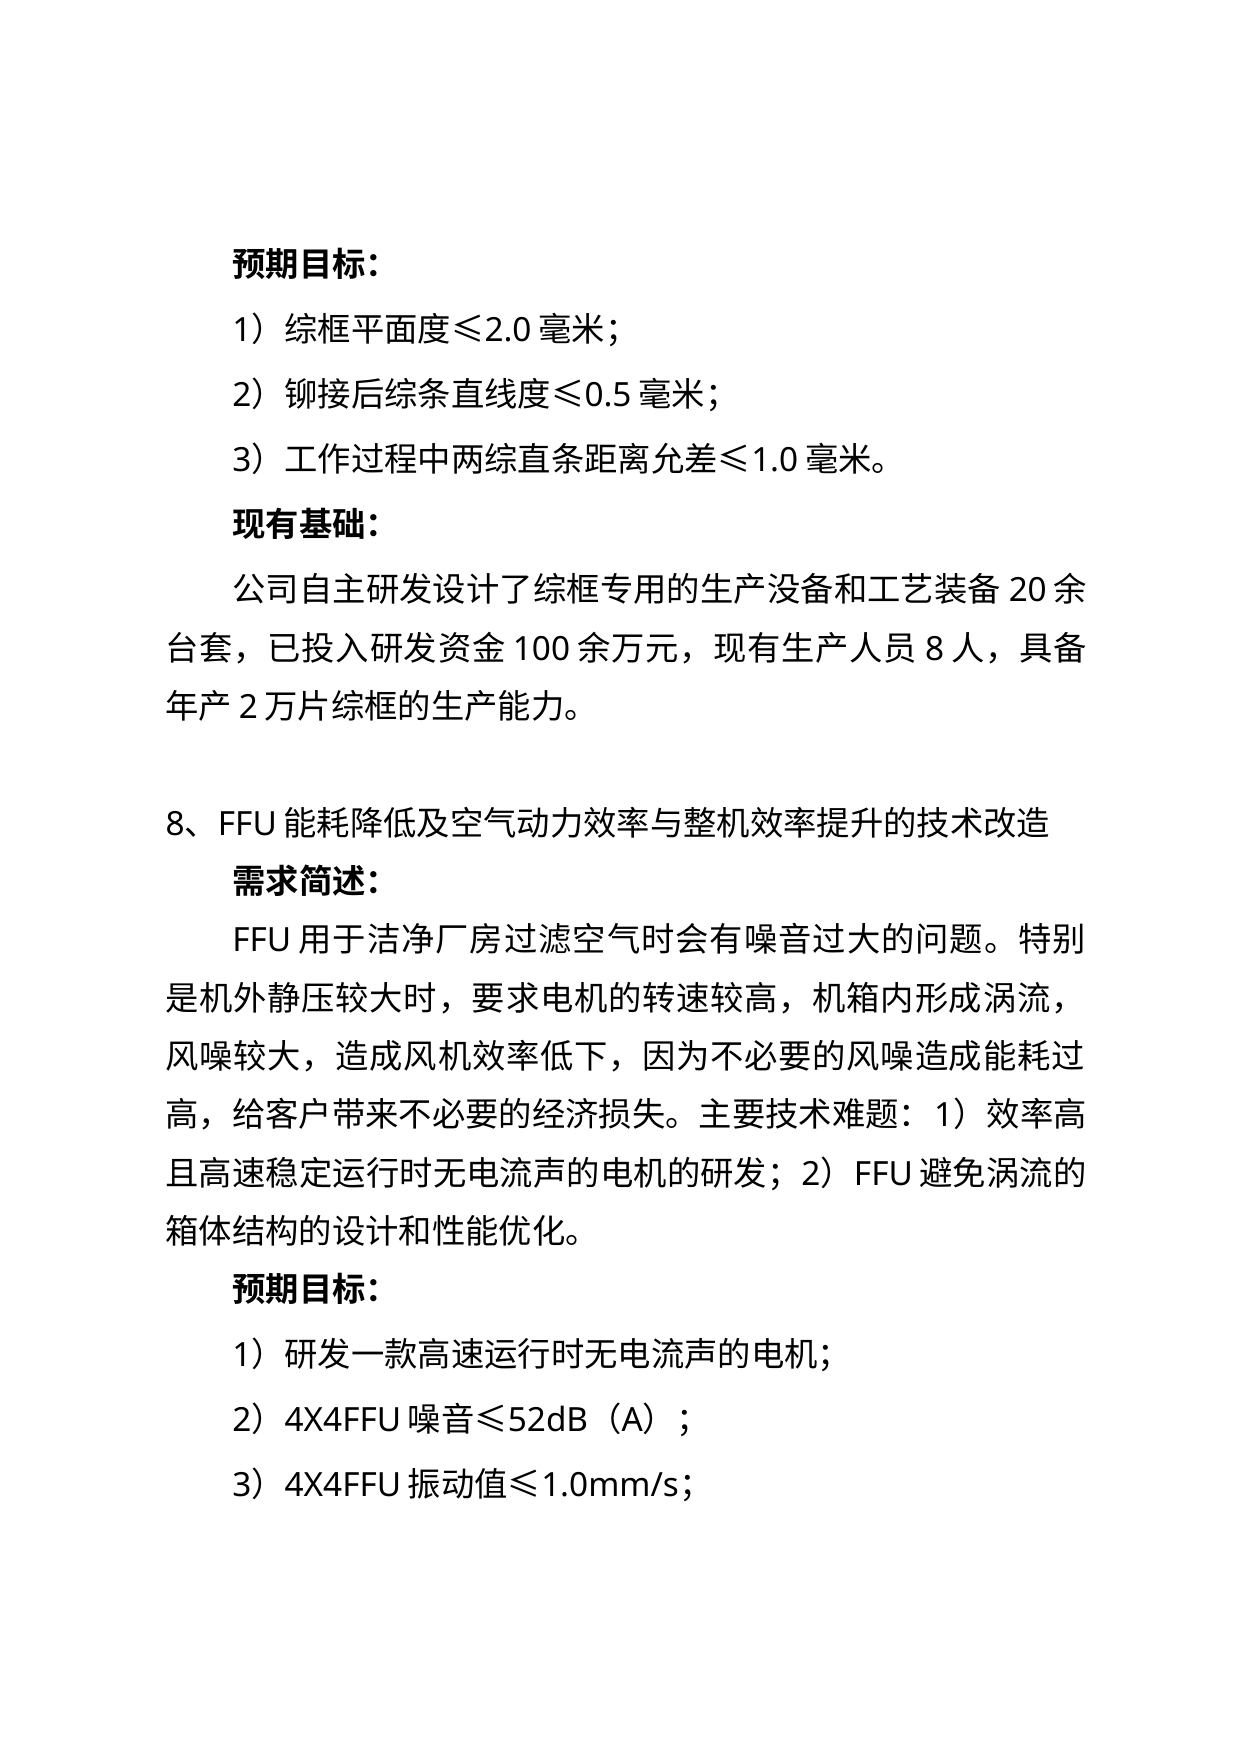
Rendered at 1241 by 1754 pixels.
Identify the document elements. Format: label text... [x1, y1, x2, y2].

list 2）铆接后综条直线度≤0.5毫米； [165, 360, 1087, 425]
list 预期目标： [165, 1255, 1087, 1320]
text 需求简述： [165, 847, 1087, 905]
list 1）综框平面度≤2.0毫米； [165, 295, 1087, 360]
list 2）4X4FFU噪音≤52dB（A）； [165, 1385, 1087, 1450]
list 1）研发一款高速运行时无电流声的电机； [165, 1320, 1087, 1385]
text 公司自主研发设计了综框专用的生产没备和工艺装备20余台套，已投入研发资金100余万元，现有生产人员8人，具备年产2万片综框的生产能力。 [165, 555, 1087, 730]
list 3）4X4FFU振动值≤1.0mm/s； [165, 1450, 1087, 1515]
text 8、FFU能耗降低及空气动力效率与整机效率提升的技术改造 [165, 788, 1087, 847]
text FFU用于洁净厂房过滤空气时会有噪音过大的问题。特别是机外静压较大时，要求电机的转速较高，机箱内形成涡流，风噪较大，造成风机效率低下，因为不必要的风噪造成能耗过高，给客户带来不必要的经济损失。主要技术难题：1）效率高且高速稳定运行时无电流声的电机的研发；2）FFU避免涡流的箱体结构的设计和性能优化。 [165, 905, 1087, 1255]
list 预期目标： [165, 230, 1087, 295]
list 现有基础： [165, 490, 1087, 555]
list 3）工作过程中两综直条距离允差≤1.0毫米。 [165, 425, 1087, 490]
